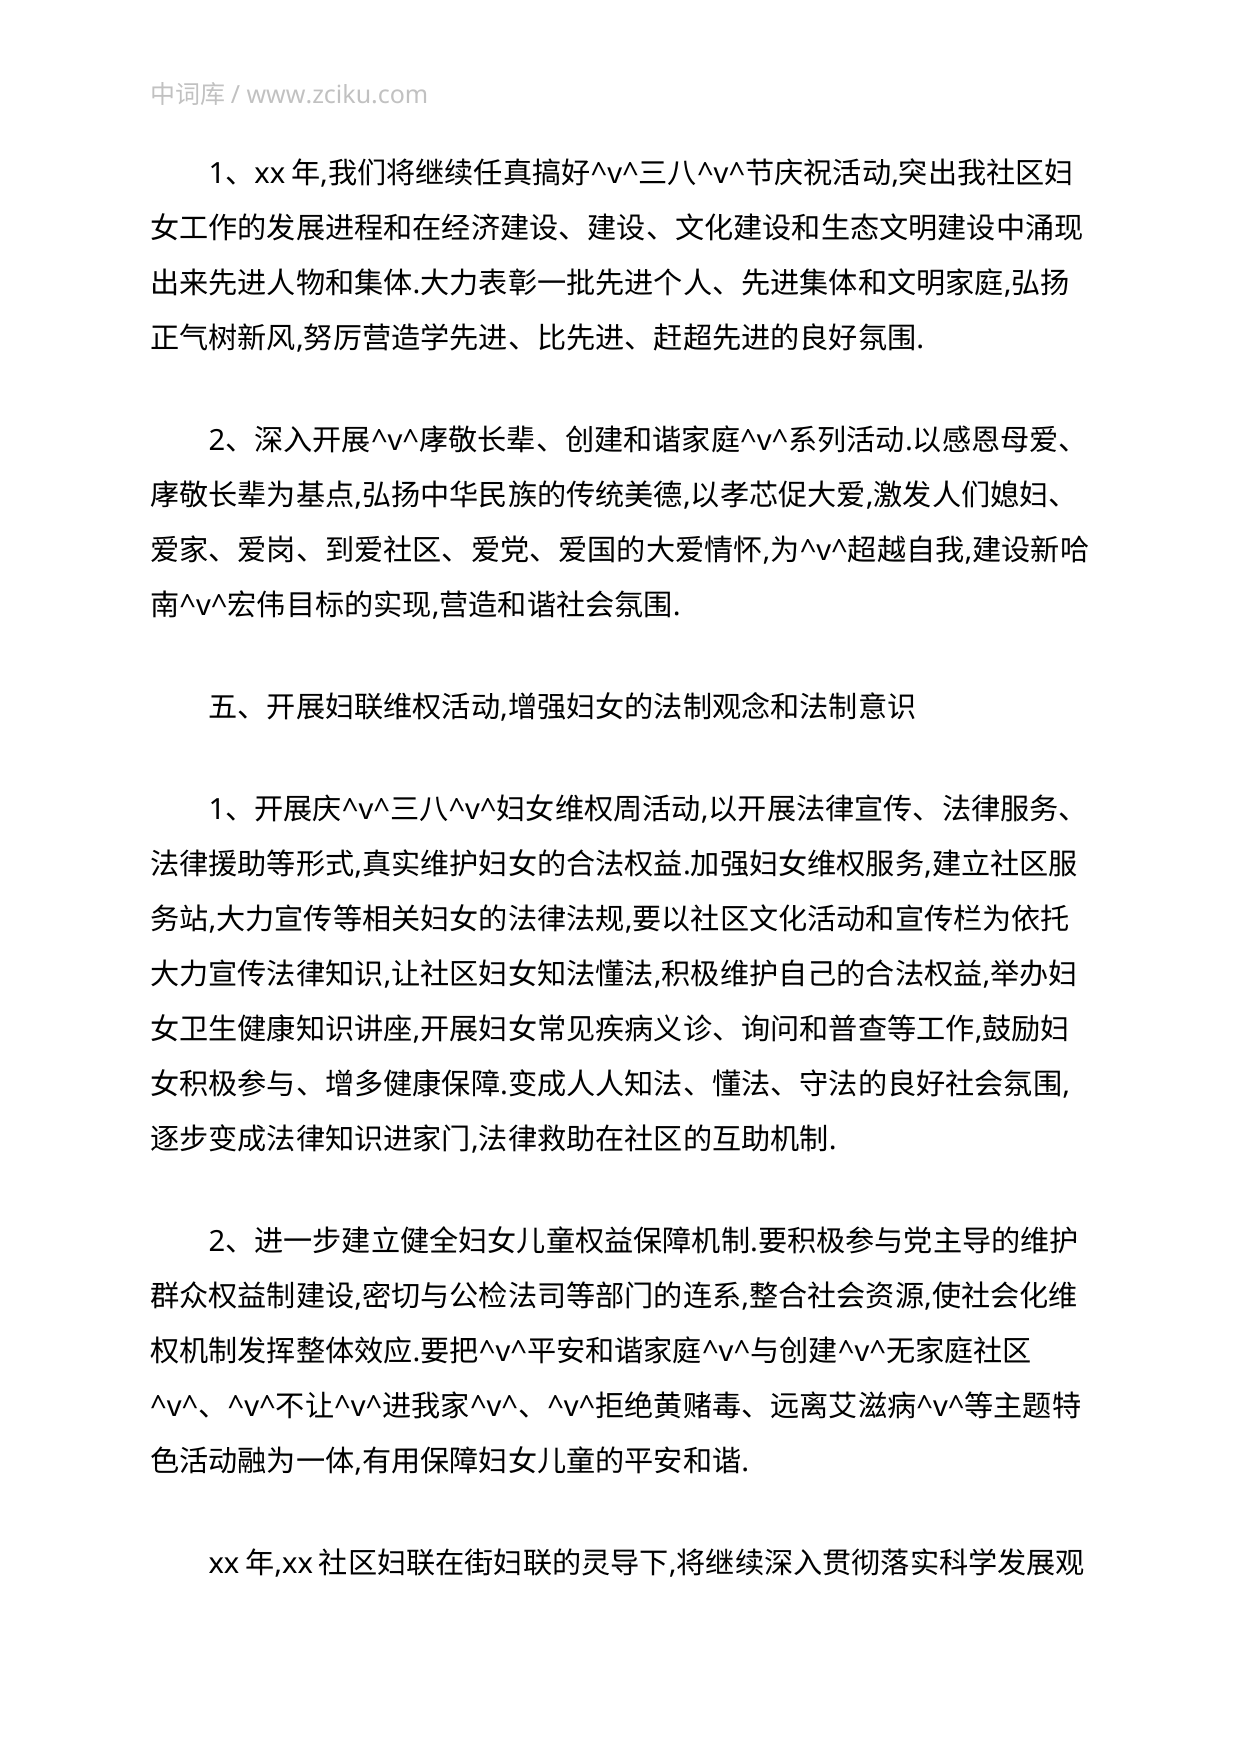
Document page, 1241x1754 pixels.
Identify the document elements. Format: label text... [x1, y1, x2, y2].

text 五、开展妇联维权活动,增强妇女的法制观念和法制意识 [150, 684, 1090, 726]
text 2、进一步建立健全妇女儿童权益保障机制.要积极参与党主导的维护群众权益制建设,密切与公检法司等部门的连系,整合社会资源,使社会化维权机制发挥整体效应.要把^v^平安和谐家庭^v^与创建^v^无家庭社区^v^、^v^不让^v^进我家^v^、^v^拒绝黄赌毒、远离艾滋病^v^等主题特色活动融为一体,有用保障妇女儿童的平安和谐. [150, 1218, 1090, 1480]
text 1、xx年,我们将继续任真搞好^v^三八^v^节庆祝活动,突出我社区妇女工作的发展进程和在经济建设、建设、文化建设和生态文明建设中涌现出来先进人物和集体.大力表彰一批先进个人、先进集体和文明家庭,弘扬正气树新风,努厉营造学先进、比先进、赶超先进的良好氛围. [150, 150, 1090, 357]
text 2、深入开展^v^庨敬长辈、创建和谐家庭^v^系列活动.以感恩母爱、庨敬长辈为基点,弘扬中华民族的传统美德,以孝芯促大爱,激发人们媳妇、爱家、爱岗、到爱社区、爱党、爱国的大爱情怀,为^v^超越自我,建设新哈南^v^宏伟目标的实现,营造和谐社会氛围. [150, 417, 1090, 624]
text 1、开展庆^v^三八^v^妇女维权周活动,以开展法律宣传、法律服务、法律援助等形式,真实维护妇女的合法权益.加强妇女维权服务,建立社区服务站,大力宣传等相关妇女的法律法规,要以社区文化活动和宣传栏为依托大力宣传法律知识,让社区妇女知法懂法,积极维护自己的合法权益,举办妇女卫生健康知识讲座,开展妇女常见疾病义诊、询问和普查等工作,鼓励妇女积极参与、增多健康保障.变成人人知法、懂法、守法的良好社会氛围,逐步变成法律知识进家门,法律救助在社区的互助机制. [150, 786, 1090, 1158]
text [150, 1540, 1090, 1582]
